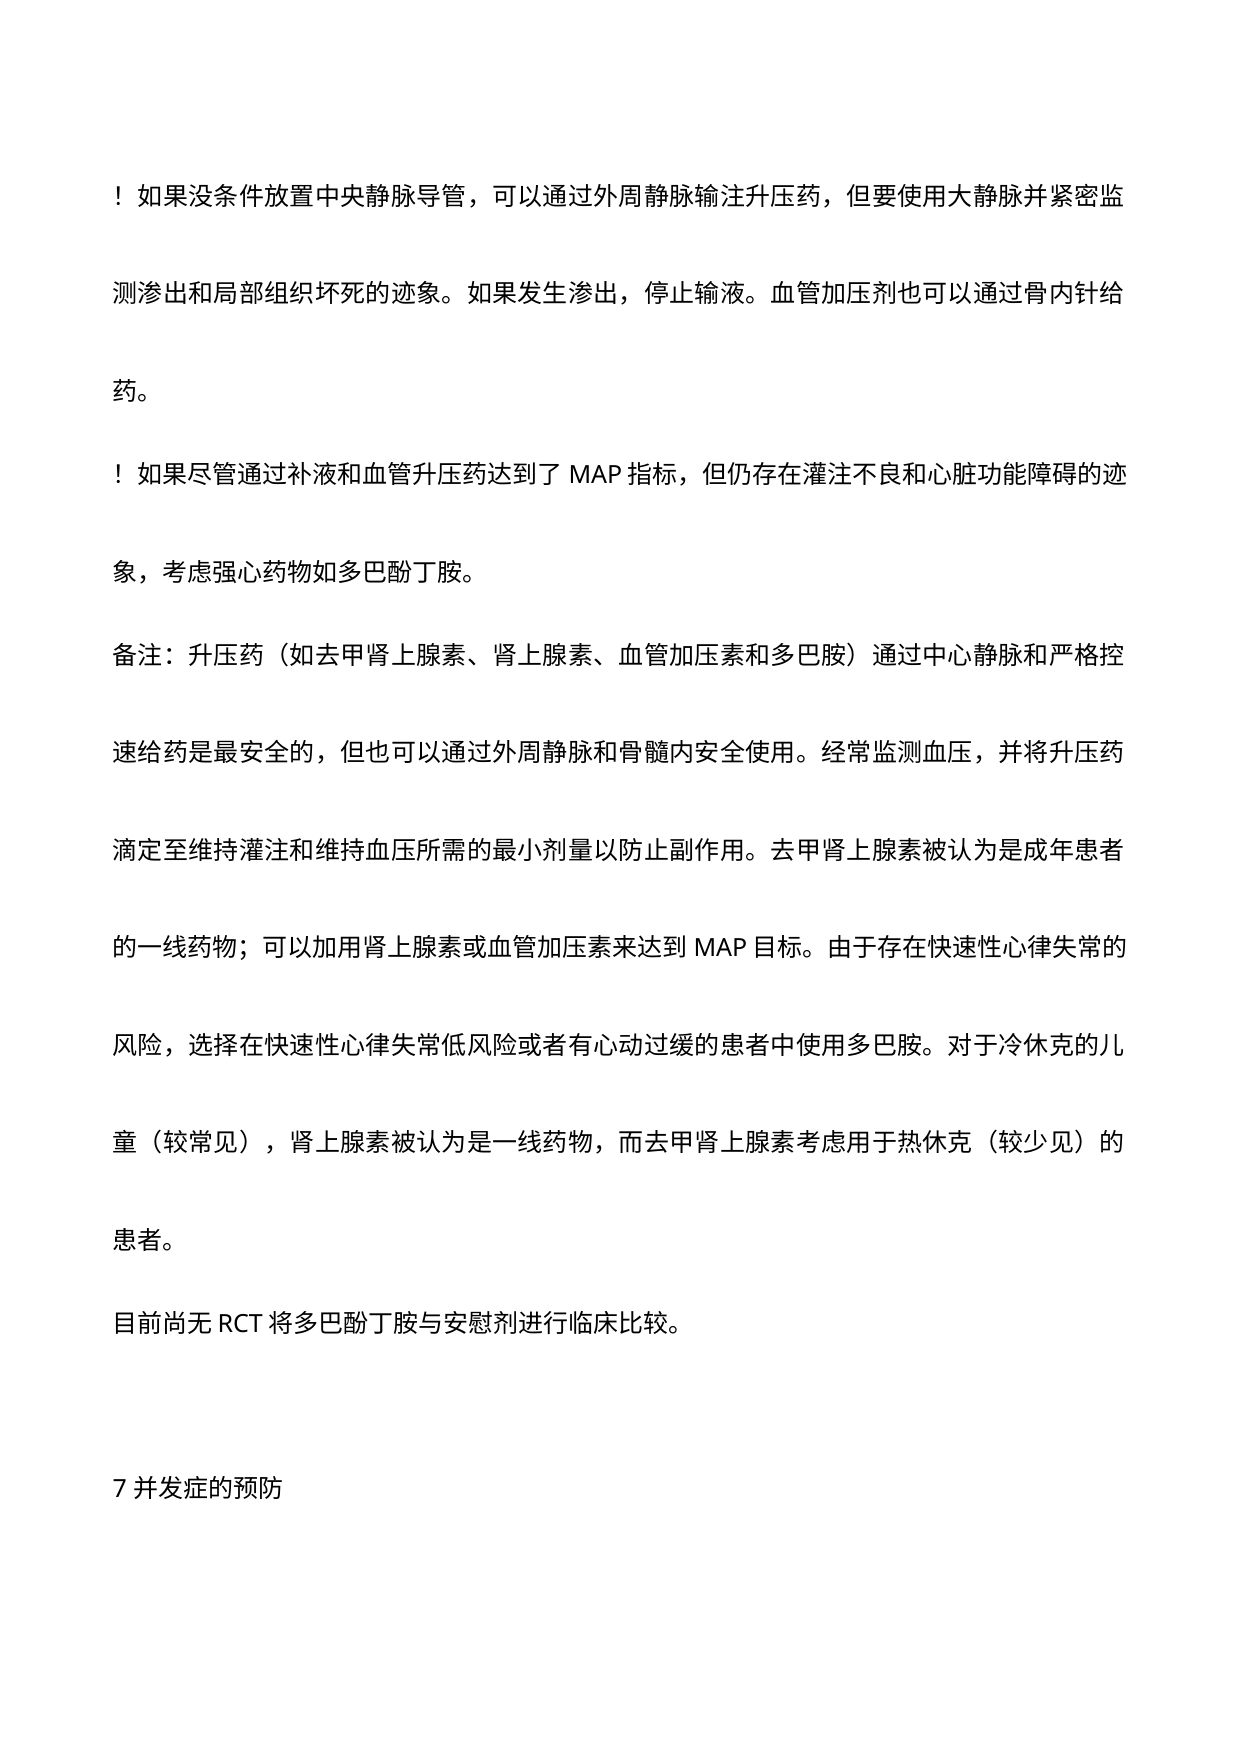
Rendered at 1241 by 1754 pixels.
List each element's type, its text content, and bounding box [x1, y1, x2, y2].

text 目前尚无RCT将多巴酚丁胺与安慰剂进行临床比较。 [112, 1289, 1128, 1354]
text ！如果没条件放置中央静脉导管，可以通过外周静脉输注升压药，但要使用大静脉并紧密监测渗出和局部组织坏死的迹象。如果发生渗出，停止输液。血管加压剂也可以通过骨内针给药。 [112, 162, 1128, 422]
text ！如果尽管通过补液和血管升压药达到了MAP指标，但仍存在灌注不良和心脏功能障碍的迹象，考虑强心药物如多巴酚丁胺。 [112, 440, 1128, 603]
text 7 并发症的预防 [112, 1454, 1128, 1519]
text 备注：升压药（如去甲肾上腺素、肾上腺素、血管加压素和多巴胺）通过中心静脉和严格控速给药是最安全的，但也可以通过外周静脉和骨髓内安全使用。经常监测血压，并将升压药滴定至维持灌注和维持血压所需的最小剂量以防止副作用。去甲肾上腺素被认为是成年患者的一线药物；可以加用肾上腺素或血管加压素来达到MAP目标。由于存在快速性心律失常的风险，选择在快速性心律失常低风险或者有心动过缓的患者中使用多巴胺。对于冷休克的儿童（较常见），肾上腺素被认为是一线药物，而去甲肾上腺素考虑用于热休克（较少见）的患者。 [112, 621, 1128, 1271]
